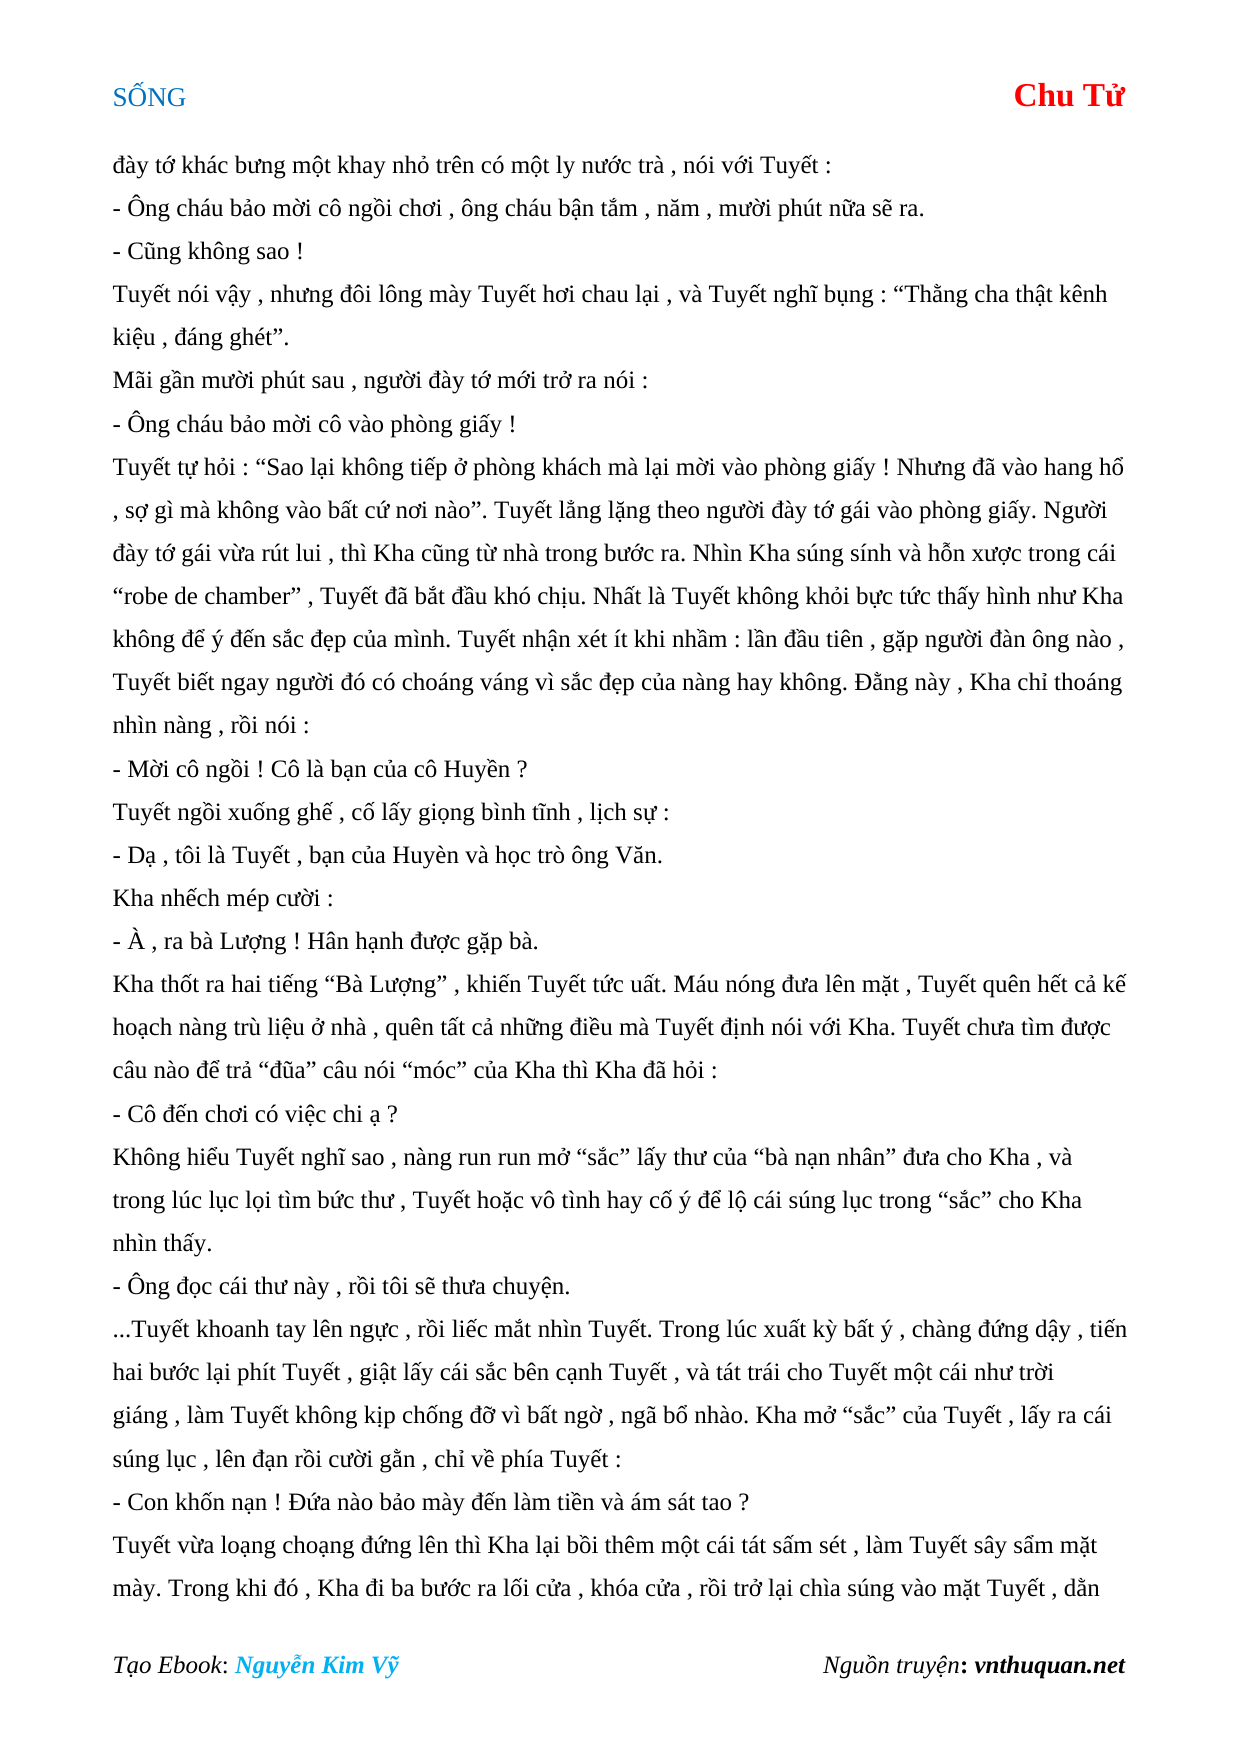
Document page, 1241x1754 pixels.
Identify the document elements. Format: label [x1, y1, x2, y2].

text [112, 150, 1128, 1602]
